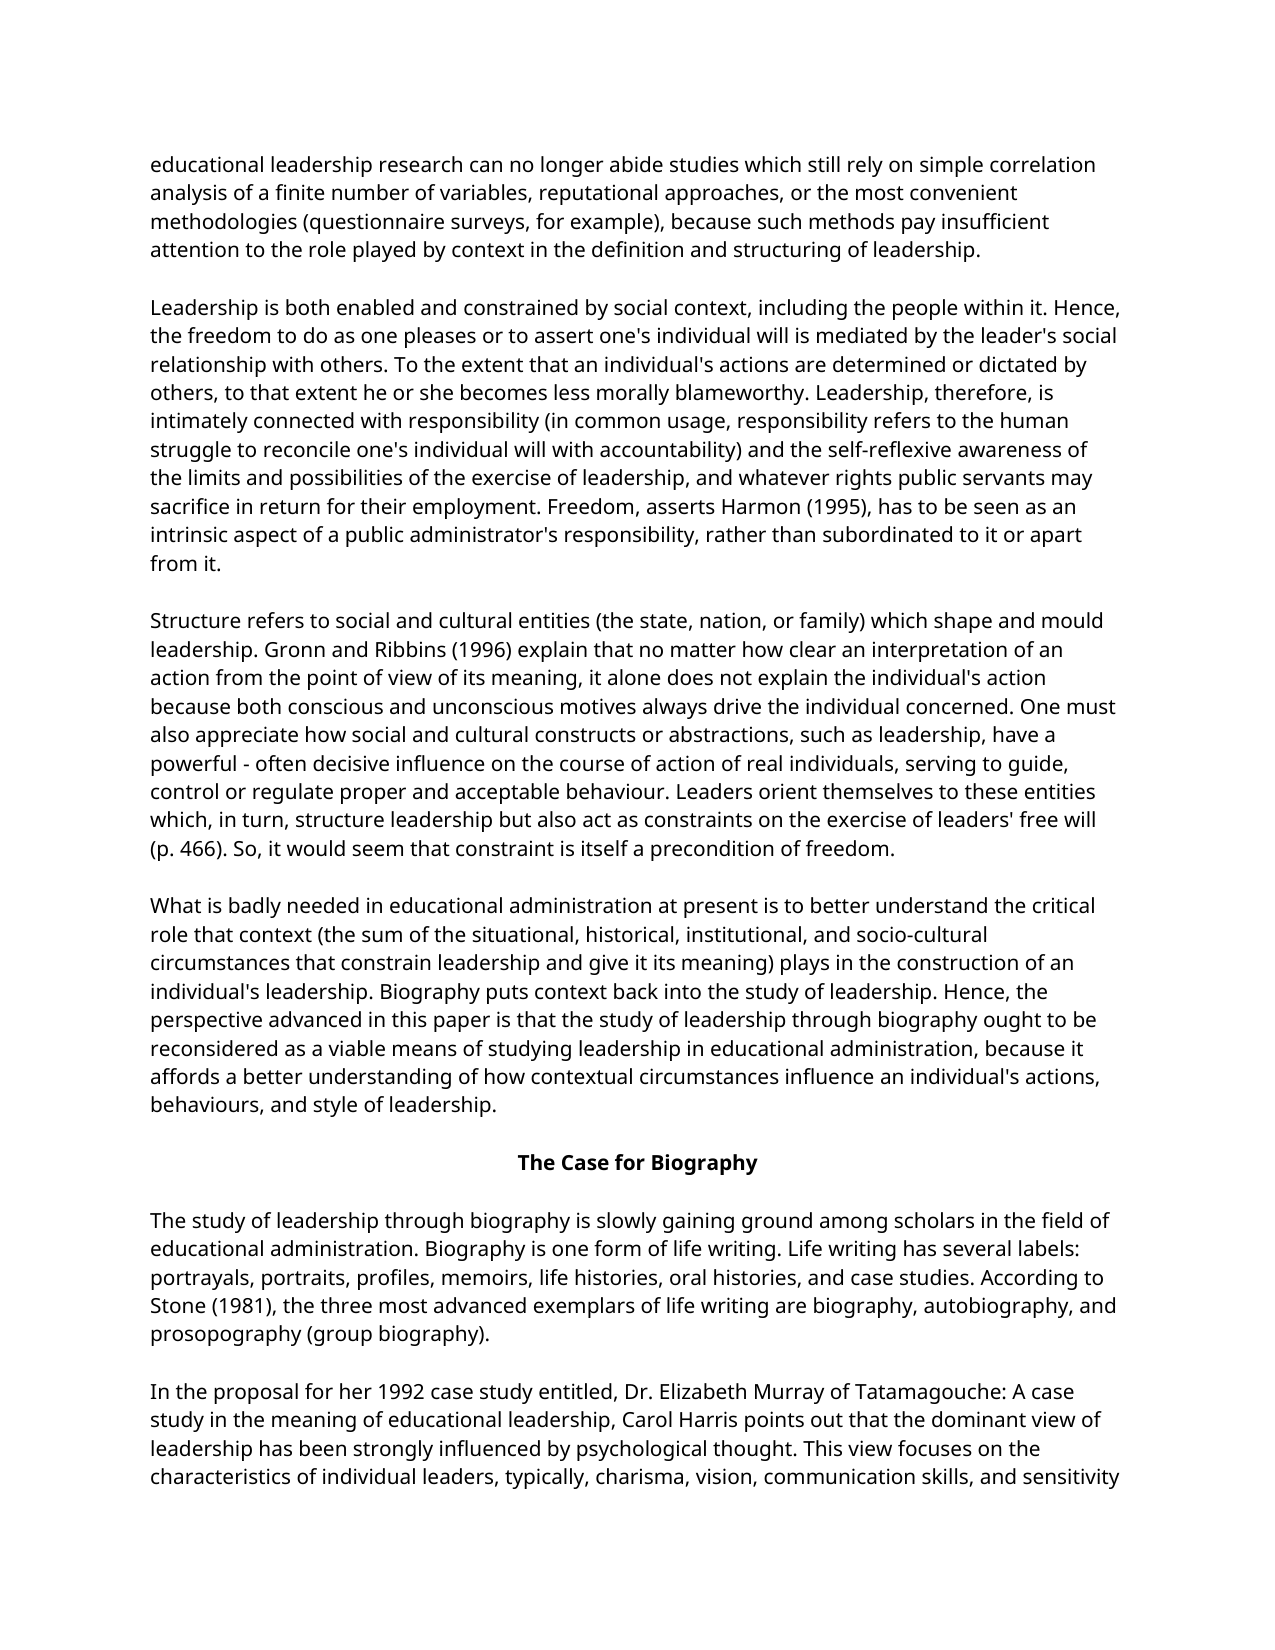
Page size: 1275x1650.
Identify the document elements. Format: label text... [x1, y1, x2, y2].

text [150, 1377, 1125, 1491]
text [150, 150, 1125, 264]
text What is badly needed in educational administration at present is to better understand the critical role that context (the sum of the situational, historical, institutional, and socio-cultural circumstances that constrain leadership and give it its meaning) plays in the construction of an individual's leadership. Biography puts context back into the study of leadership. Hence, the perspective advanced in this paper is that the study of leadership through biography ought to be reconsidered as a viable means of studying leadership in educational administration, because it affords a better understanding of how contextual circumstances influence an individual's actions, behaviours, and style of leadership. [150, 892, 1125, 1119]
text Structure refers to social and cultural entities (the state, nation, or family) which shape and mould leadership. Gronn and Ribbins (1996) explain that no matter how clear an interpretation of an action from the point of view of its meaning, it alone does not explain the individual's action because both conscious and unconscious motives always drive the individual concerned. One must also appreciate how social and cultural constructs or abstractions, such as leadership, have a powerful - often decisive influence on the course of action of real individuals, serving to guide, control or regulate proper and acceptable behaviour. Leaders orient themselves to these entities which, in turn, structure leadership but also act as constraints on the exercise of leaders' free will (p. 466). So, it would seem that constraint is itself a precondition of freedom. [150, 606, 1125, 862]
text The study of leadership through biography is slowly gaining ground among scholars in the field of educational administration. Biography is one form of life writing. Life writing has several labels: portrayals, portraits, profiles, memoirs, life histories, oral histories, and case studies. According to Stone (1981), the three most advanced exemplars of life writing are biography, autobiography, and prosopography (group biography). [150, 1206, 1125, 1348]
text The Case for Biography [150, 1148, 1125, 1177]
text Leadership is both enabled and constrained by social context, including the people within it. Hence, the freedom to do as one pleases or to assert one's individual will is mediated by the leader's social relationship with others. To the extent that an individual's actions are determined or dictated by others, to that extent he or she becomes less morally blameworthy. Leadership, therefore, is intimately connected with responsibility (in common usage, responsibility refers to the human struggle to reconcile one's individual will with accountability) and the self-reflexive awareness of the limits and possibilities of the exercise of leadership, and whatever rights public servants may sacrifice in return for their employment. Freedom, asserts Harmon (1995), has to be seen as an intrinsic aspect of a public administrator's responsibility, rather than subordinated to it or apart from it. [150, 293, 1125, 577]
